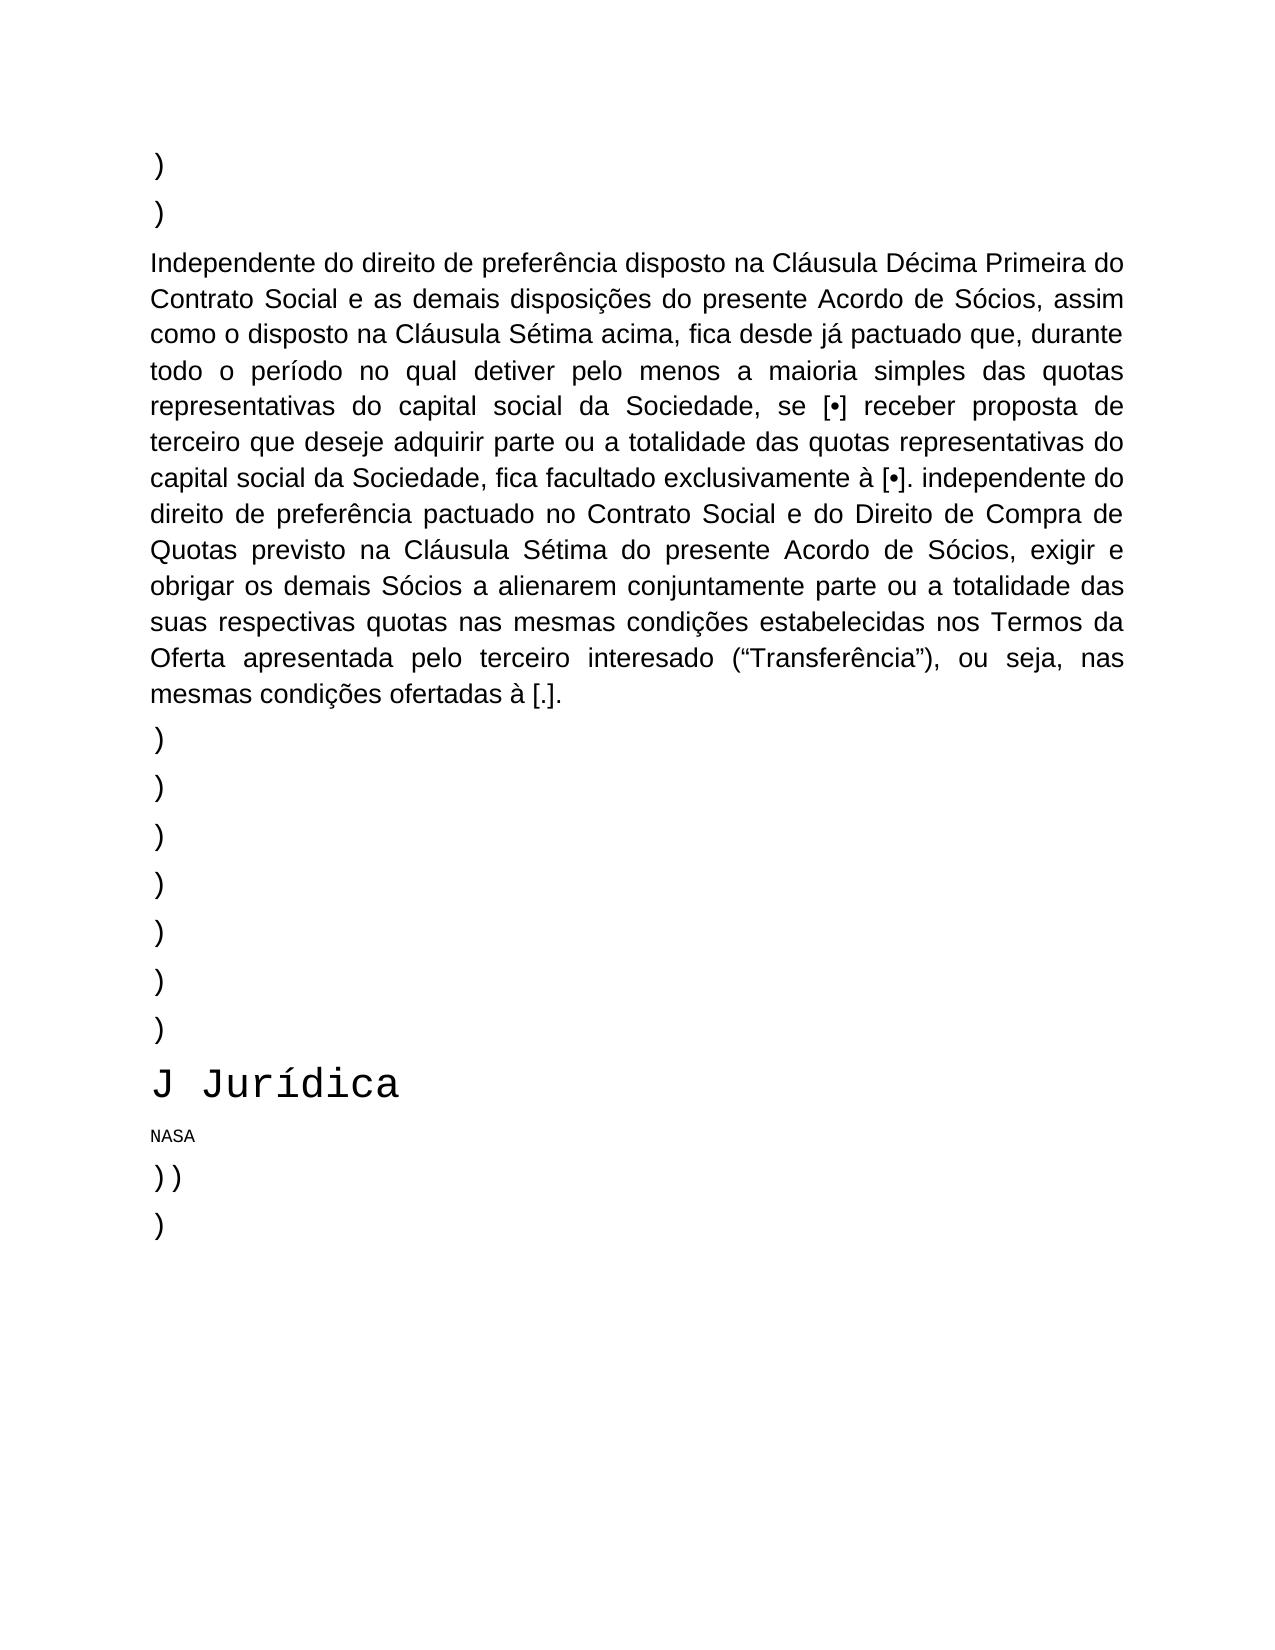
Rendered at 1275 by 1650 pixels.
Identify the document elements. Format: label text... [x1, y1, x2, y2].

text ) [150, 821, 1125, 854]
text ) [150, 724, 1125, 757]
text J Jurídica [150, 1063, 1125, 1110]
text NASA [150, 1127, 1125, 1148]
text ) [150, 966, 1125, 999]
text ) [150, 198, 1125, 231]
text ) [150, 773, 1125, 806]
text )) [150, 1162, 1125, 1195]
text ) [150, 1014, 1125, 1047]
text Independente do direito de preferência disposto na Cláusula Décima Primeira do Contrato Social e as demais disposições do presente Acordo de Sócios, assim como o disposto na Cláusula Sétima acima, fica desde já pactuado que, durante todo o período no qual detiver pelo menos a maioria simples das quotas representativas do capital social da Sociedade, se [•] receber proposta de terceiro que deseje adquirir parte ou a totalidade das quotas representativas do capital social da Sociedade, fica facultado exclusivamente à [•]. independente do direito de preferência pactuado no Contrato Social e do Direito de Compra de Quotas previsto na Cláusula Sétima do presente Acordo de Sócios, exigir e obrigar os demais Sócios a alienarem conjuntamente parte ou a totalidade das suas respectivas quotas nas mesmas condições estabelecidas nos Termos da Oferta apresentada pelo terceiro interesado (“Transferência”), ou seja, nas mesmas condições ofertadas à [.]. [150, 247, 1125, 709]
text ) [150, 1210, 1125, 1243]
text ) [150, 918, 1125, 951]
text ) [150, 150, 1125, 183]
text ) [150, 869, 1125, 902]
